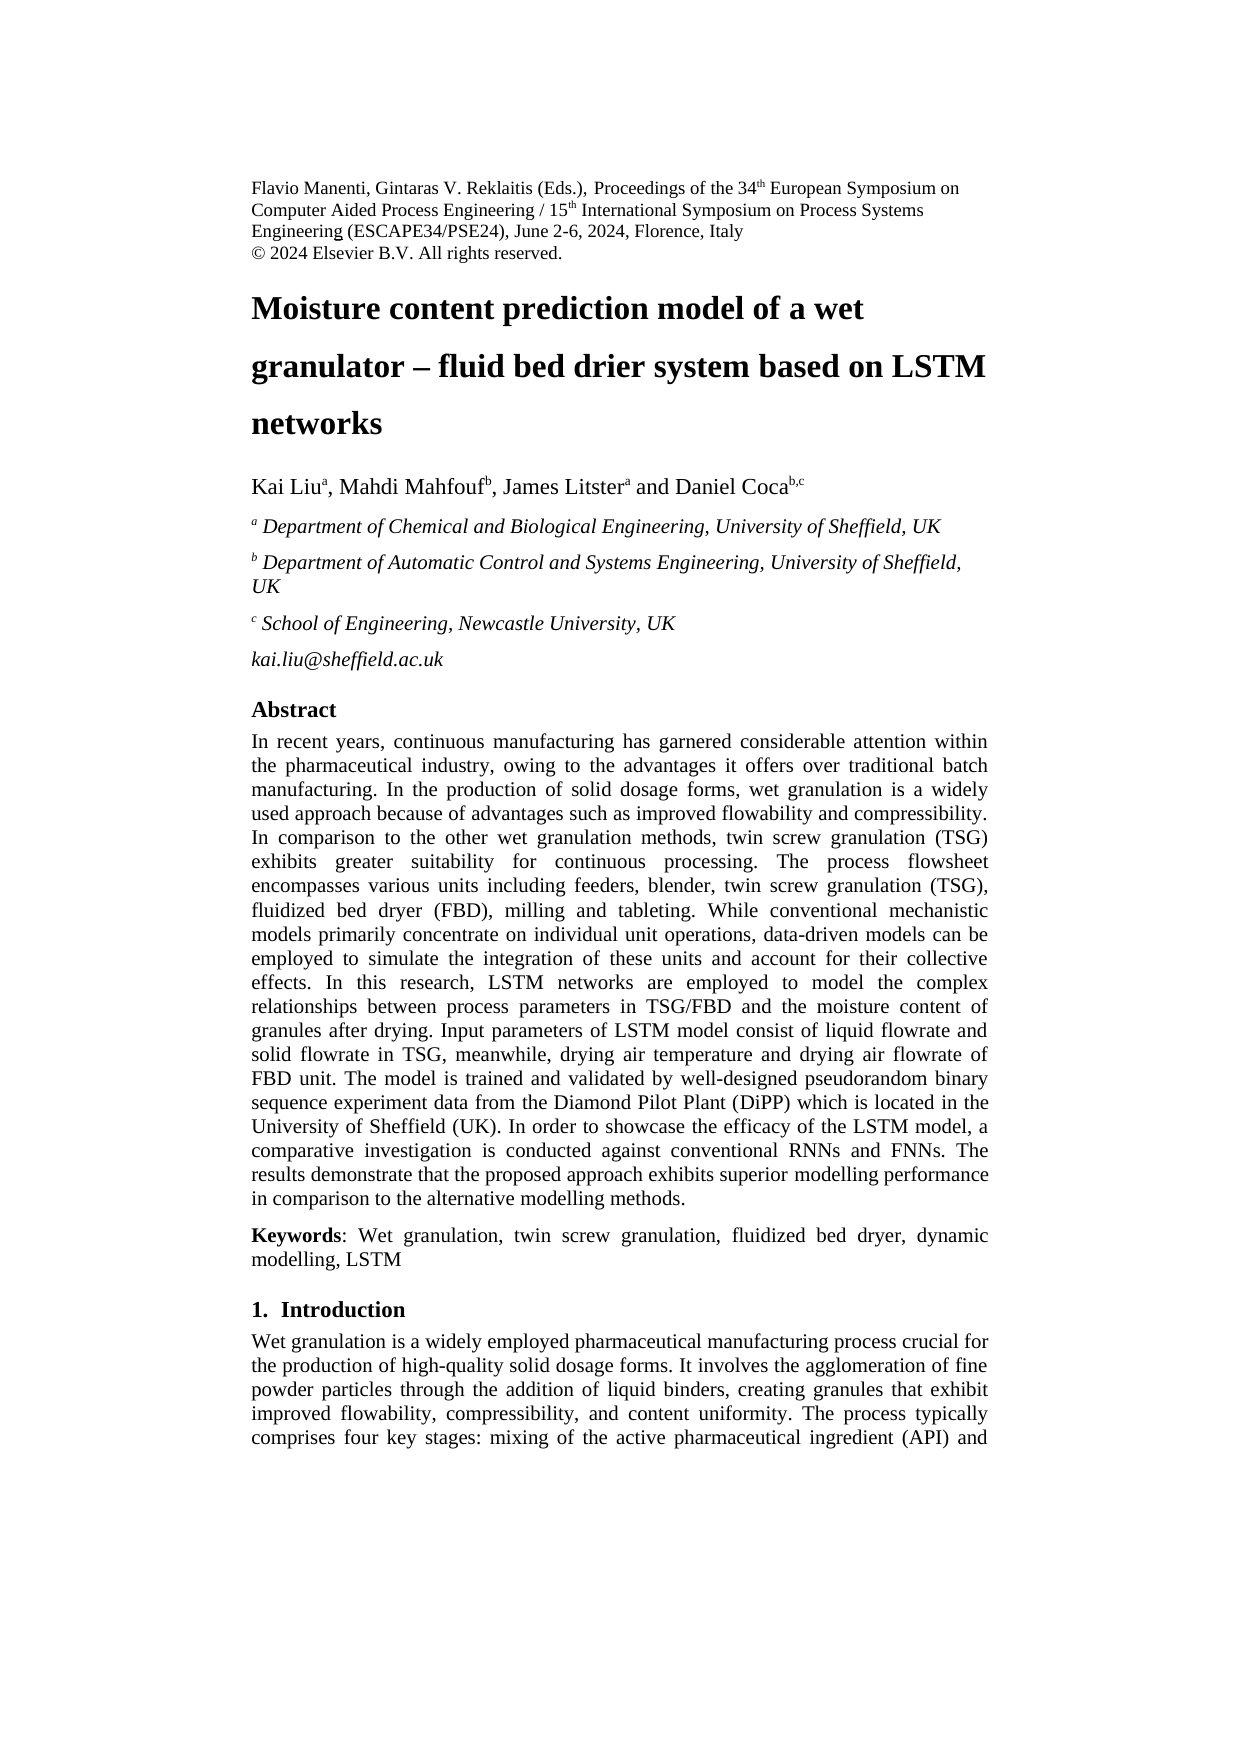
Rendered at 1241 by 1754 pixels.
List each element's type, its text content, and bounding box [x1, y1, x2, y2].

list Introduction [251, 1296, 989, 1322]
text Moisture content prediction model of wet granulat based on LSTM networks [251, 288, 989, 442]
text Abstract [251, 696, 989, 723]
text a Department of Chemical and Biological Engineering, University of Sheffield, UK [251, 514, 989, 538]
text b Department of Automatic Control and Systems Engineering, University of Sheffield, UK [251, 550, 989, 598]
text Kai Liua, Mahdi Mahfoufb, James Litstera and Daniel Cocab,c [251, 473, 989, 500]
text kai.liu@sheffield.ac.uk [251, 647, 989, 671]
text Keywords: Wet granulation, twin screw granulation, fluidized bed dryer, dynamic modelling, LSTM [251, 1223, 989, 1271]
text c School of Engineering, Newcastle University, UK [251, 611, 989, 635]
text In recent years, continuous manufacturing has garnered considerable attention within the pharmaceutical industry, owing to the advantages it offers over traditional batch manufacturing. In the production of solid dosage forms, wet granulation is a widely used approach because of advantages such as improved flowability and compressibility. In comparison to the other wet granulation methods, twin screw granulation (TSG) exhibits greater suitability for continuous processing. The process flowsheet encompasses various units including feeders, blender, twin screw granulation (TSG), fluidized bed dryer (FBD), milling and tableting. While conventional mechanistic models primarily concentrate on individual unit operations, data-driven models can be employed to simulate the integration of these units and account for their collective effects. In this research, LSTM networks are employed to model the complex relationships between process parameters in TSG/FBD and the moisture content of granules after drying. Input parameters of LSTM model consist of liquid flowrate and solid flowrate in TSG, meanwhile, drying air temperature and drying air flowrate of FBD unit. The model is trained and validated by well-designed pseudorandom binary sequence experiment data from Diamond Pilot Plant (DiPP) in University of Sheffield. In order to showcase the efficacy of the LSTM model, a comparative investigation is conducted against conventional RNNs and FNNs. The results demonstrate that the proposed approach exhibits superior modelling performance in comparison to the alternative methods. [251, 729, 989, 1210]
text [251, 1328, 989, 1449]
